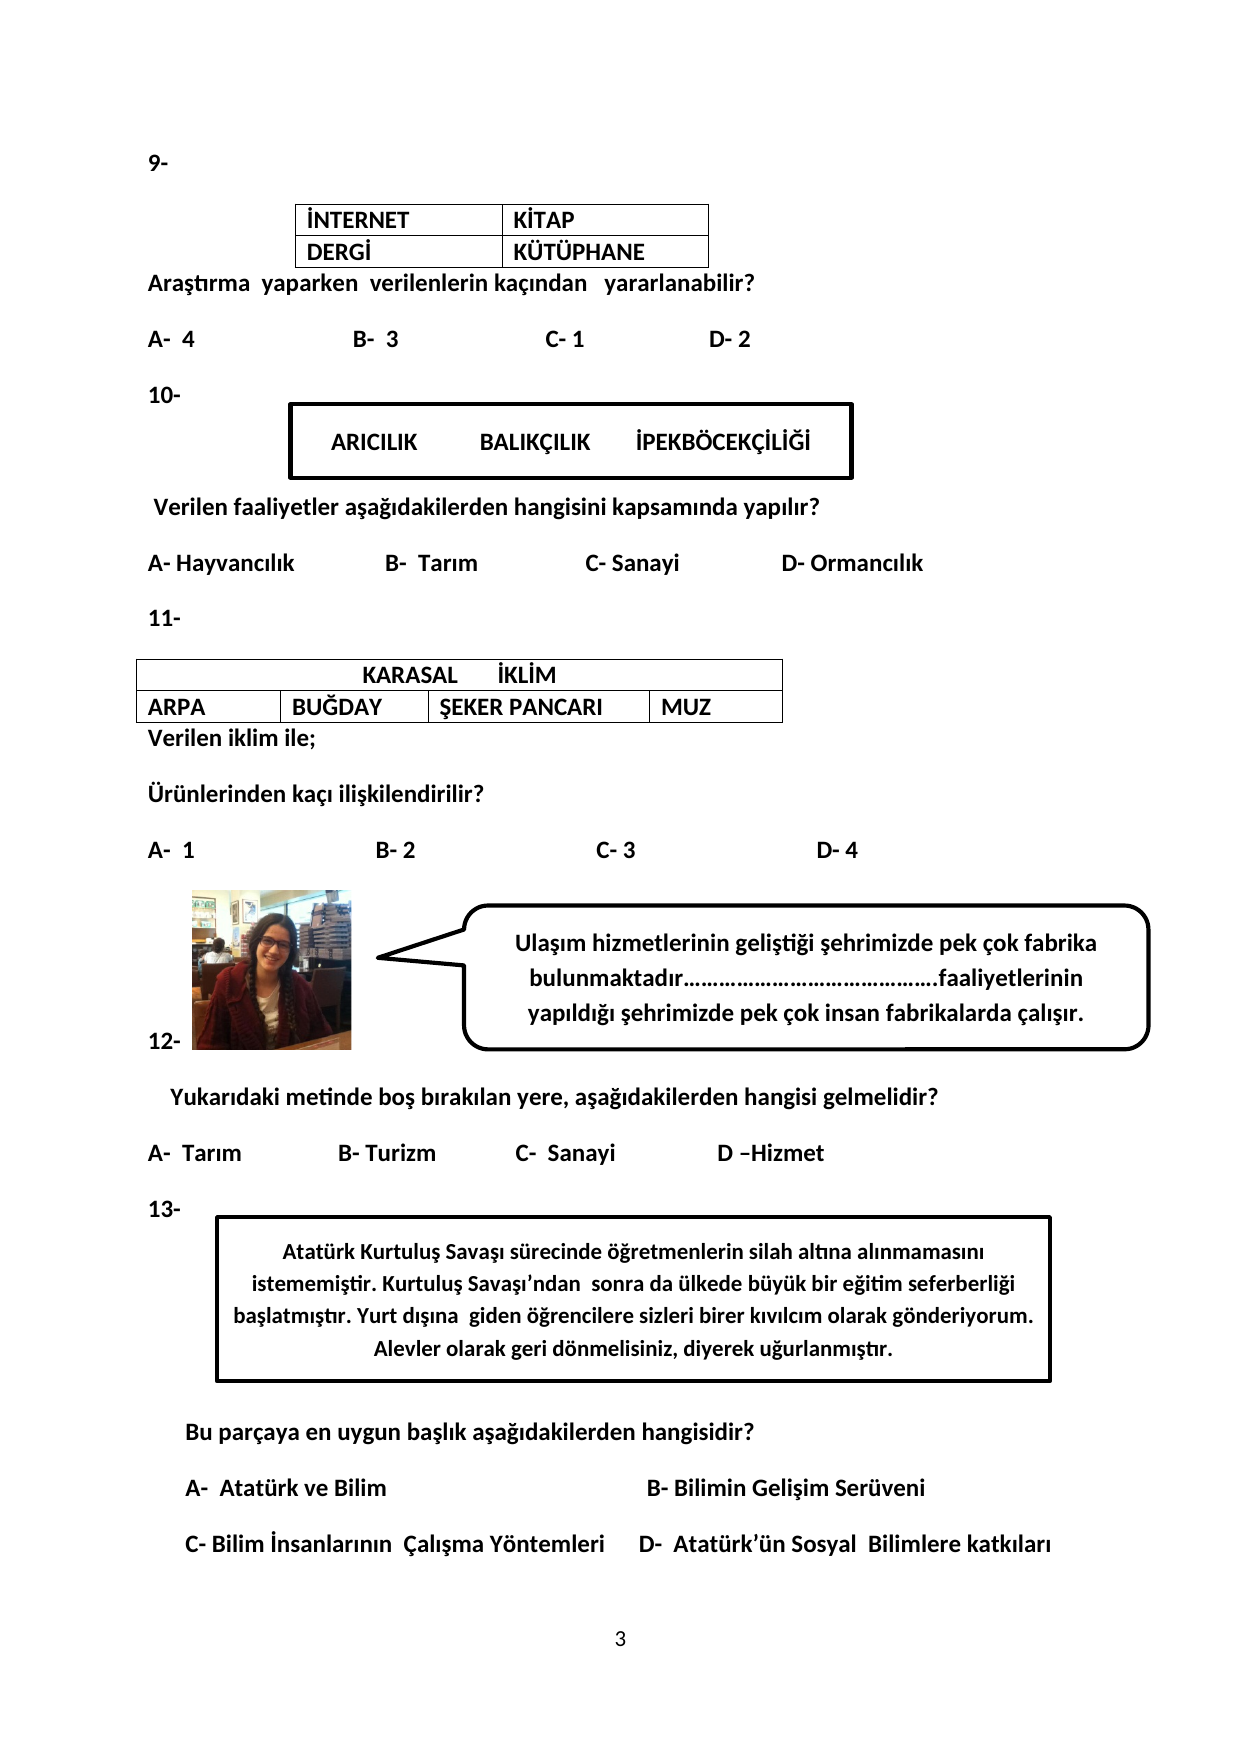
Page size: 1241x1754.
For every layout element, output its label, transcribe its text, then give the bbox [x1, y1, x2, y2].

table_cell KÜTÜPHANE [503, 236, 708, 267]
text A- 4 B- 3 C- 1 D- 2 [148, 323, 1093, 354]
text Ürünlerinden kaçı ilişkilendirilir? [148, 778, 1093, 809]
picture [192, 890, 352, 1050]
text C- Bilim İnsanlarının Çalışma Yöntemleri D- Atatürk’ün Sosyal Bilimlere katkıları [185, 1528, 1093, 1558]
text A- Tarım B- Turizm C- Sanayi D –Hizmet [148, 1137, 1093, 1167]
text 12- [148, 890, 1093, 1056]
text Verilen faaliyetler aşağıdakilerden hangisini kapsamında yapılır? [148, 491, 1093, 521]
text A- 1 B- 2 C- 3 D- 4 [148, 834, 1093, 865]
table_header KİTAP [503, 205, 708, 235]
table_cell ARPA [137, 691, 280, 722]
text 10- [148, 379, 1093, 410]
text 9- [148, 148, 1093, 178]
text Verilen iklim ile; [148, 723, 1093, 753]
table_cell DERGİ [296, 236, 502, 267]
text Yukarıdaki metinde boş bırakılan yere, aşağıdakilerden hangisi gelmelidir? [148, 1081, 1093, 1112]
table_header KARASAL İKLİM [137, 660, 782, 690]
table_cell MUZ [650, 691, 782, 722]
table_cell BUĞDAY [281, 691, 428, 722]
text A- Atatürk ve Bilim B- Bilimin Gelişim Serüveni [185, 1472, 1093, 1502]
text 11- [148, 603, 1093, 633]
text A- Hayvancılık B- Tarım C- Sanayi D- Ormancılık [148, 547, 1093, 577]
text Araştırma yaparken verilenlerin kaçından yararlanabilir? [148, 268, 1093, 298]
text Bu parçaya en uygun başlık aşağıdakilerden hangisidir? [185, 1416, 1093, 1447]
table_cell ŞEKER PANCARI [429, 691, 649, 722]
text 13- [148, 1193, 1093, 1223]
table_header İNTERNET [296, 205, 502, 235]
